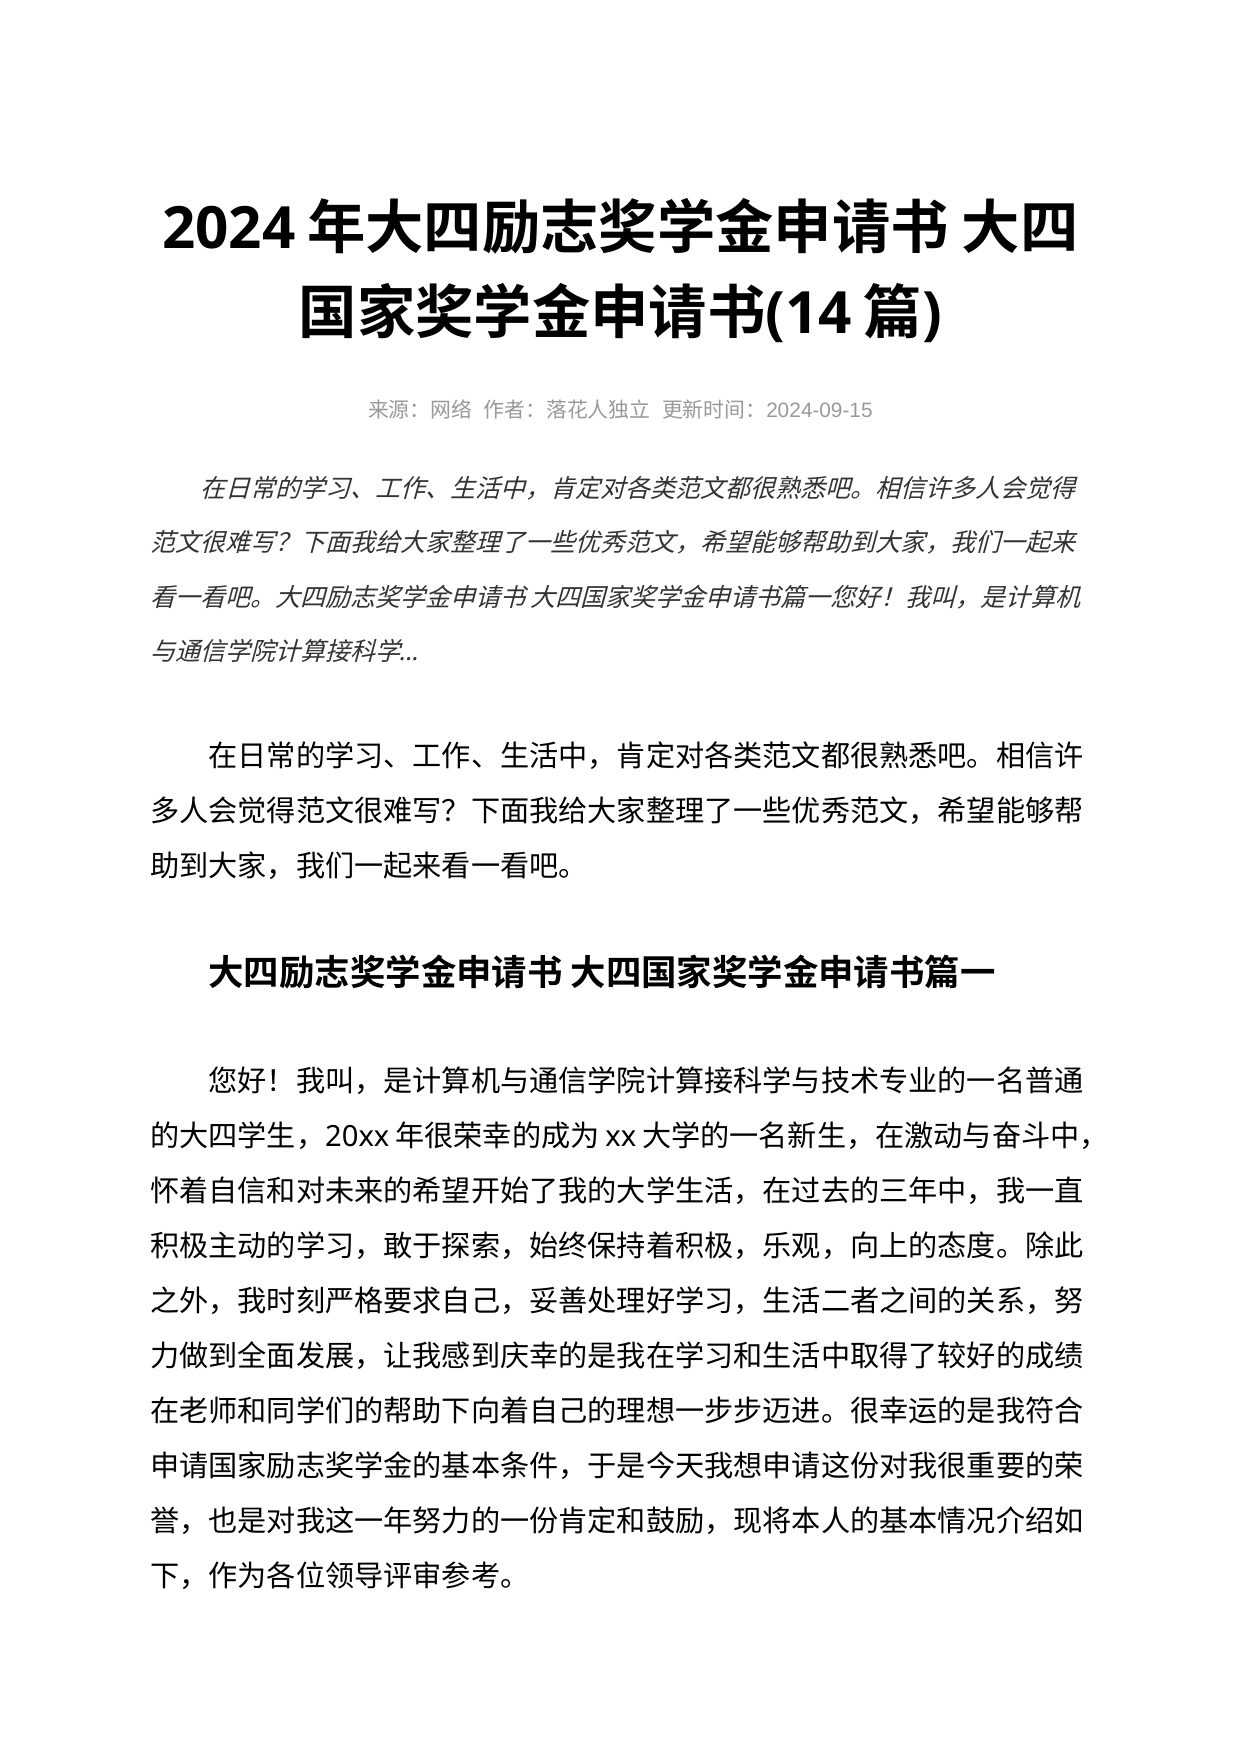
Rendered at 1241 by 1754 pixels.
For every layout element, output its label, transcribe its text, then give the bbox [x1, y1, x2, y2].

text 大四励志奖学金申请书 大四国家奖学金申请书篇一 [150, 944, 1090, 996]
subtitle 2024年大四励志奖学金申请书 大四国家奖学金申请书(14篇) [150, 181, 1090, 351]
text 来源：网络 作者：落花人独立 更新时间：2024-09-15 [150, 398, 1090, 422]
text 在日常的学习、工作、生活中，肯定对各类范文都很熟悉吧。相信许多人会觉得范文很难写？下面我给大家整理了一些优秀范文，希望能够帮助到大家，我们一起来看一看吧。 [150, 733, 1090, 885]
text 您好！我叫，是计算机与通信学院计算接科学与技术专业的一名普通的大四学生，20xx年很荣幸的成为xx大学的一名新生，在激动与奋斗中，怀着自信和对未来的希望开始了我的大学生活，在过去的三年中，我一直积极主动的学习，敢于探索，始终保持着积极，乐观，向上的态度。除此之外，我时刻严格要求自己，妥善处理好学习，生活二者之间的关系，努力做到全面发展，让我感到庆幸的是我在学习和生活中取得了较好的成绩在老师和同学们的帮助下向着自己的理想一步步迈进。很幸运的是我符合申请国家励志奖学金的基本条件，于是今天我想申请这份对我很重要的荣誉，也是对我这一年努力的一份肯定和鼓励，现将本人的基本情况介绍如下，作为各位领导评审参考。 [150, 1058, 1090, 1594]
text 在日常的学习、工作、生活中，肯定对各类范文都很熟悉吧。相信许多人会觉得范文很难写？下面我给大家整理了一些优秀范文，希望能够帮助到大家，我们一起来看一看吧。大四励志奖学金申请书 大四国家奖学金申请书篇一您好！我叫，是计算机与通信学院计算接科学... [150, 468, 1090, 668]
